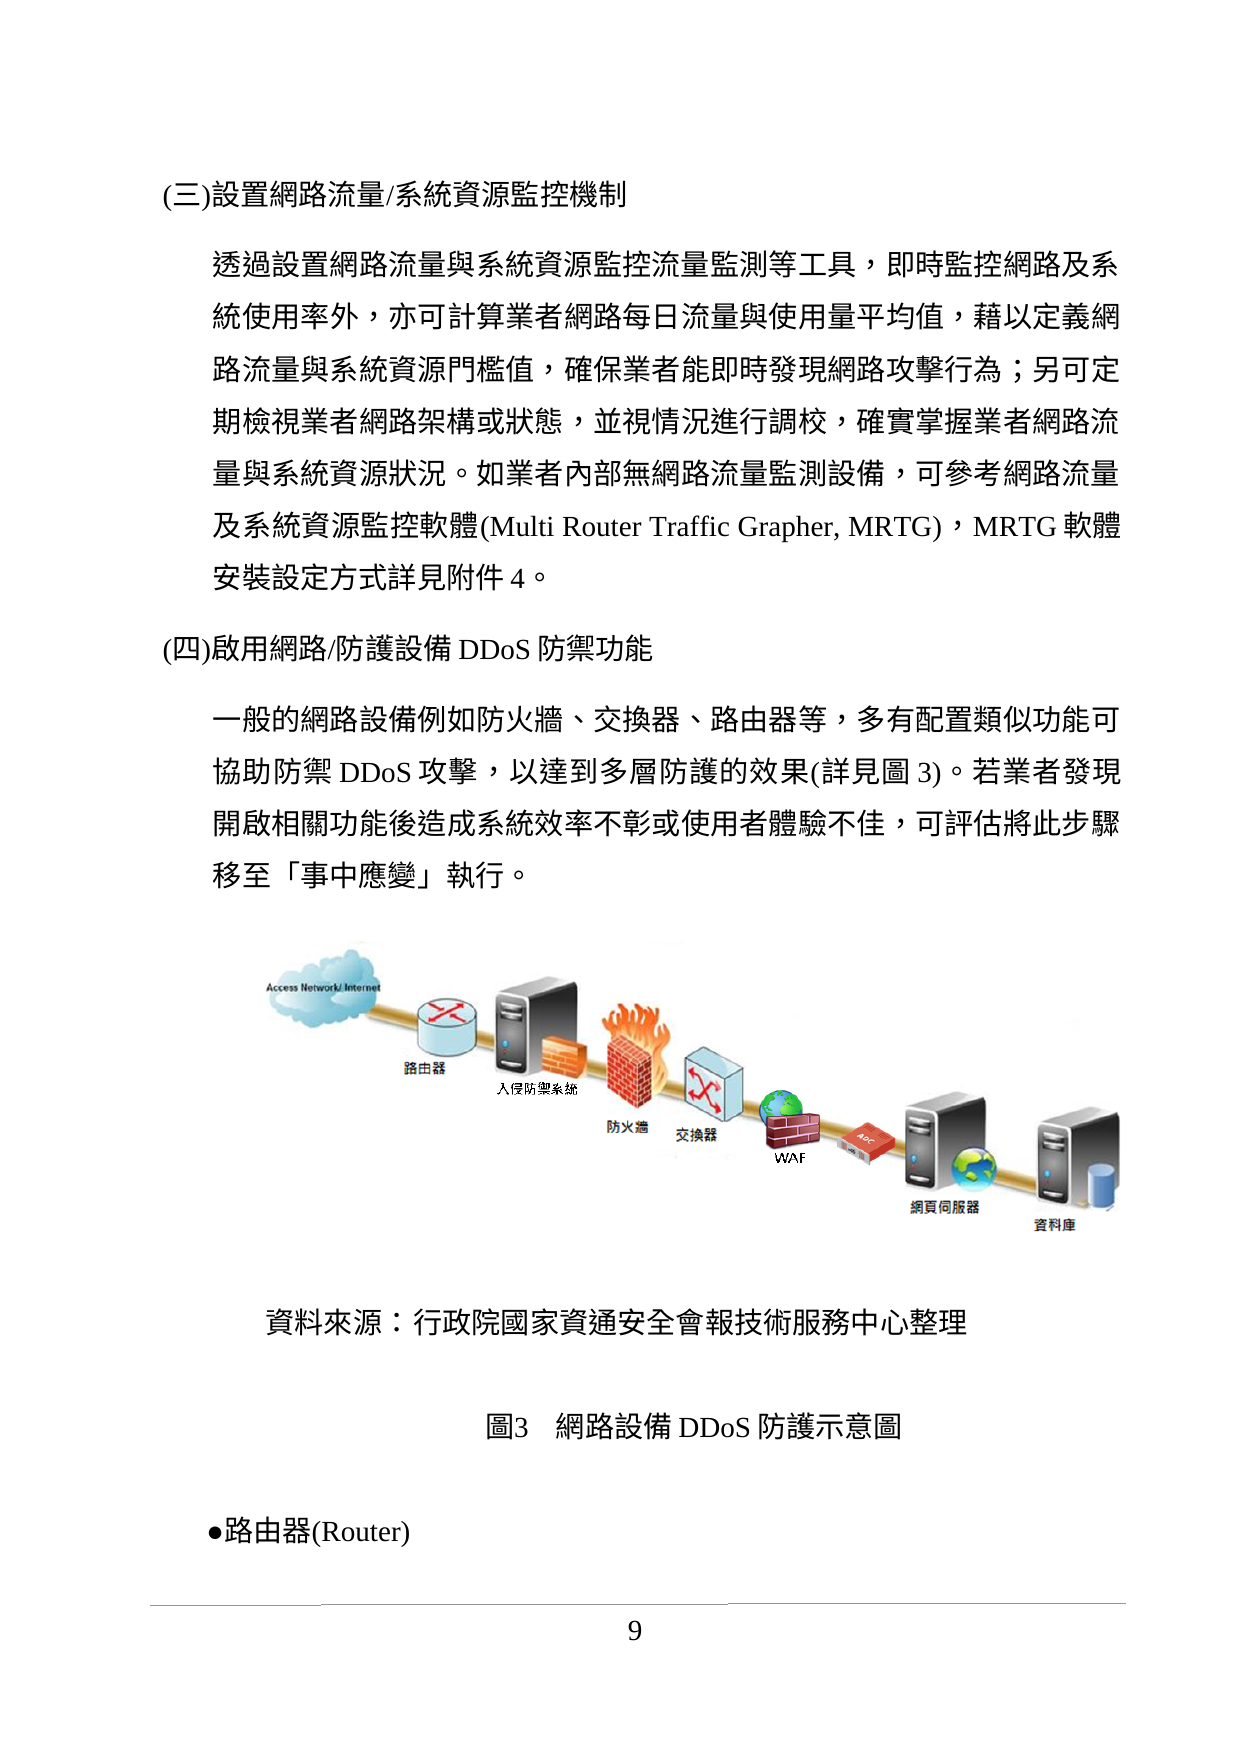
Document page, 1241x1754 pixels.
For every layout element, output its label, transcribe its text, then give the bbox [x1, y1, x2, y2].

table_header [254, 915, 1133, 1293]
text 透過設置網路流量與系統資源監控流量監測等工具，即時監控網路及系統使用率外，亦可計算業者網路每日流量與使用量平均值，藉以定義網路流量與系統資源門檻值，確保業者能即時發現網路攻擊行為；另可定期檢視業者網路架構或狀態，並視情況進行調校，確實掌握業者網路流量與系統資源狀況。如業者內部無網路流量監測設備，可參考網路流量及系統資源監控軟體(Multi Router Traffic Grapher, MRTG)，MRTG軟體安裝設定方式詳見附件4。 [213, 234, 1122, 599]
text 一般的網路設備例如防火牆、交換器、路由器等，多有配置類似功能可協助防禦DDoS攻擊，以達到多層防護的效果(詳見圖3)。若業者發現開啟相關功能後造成系統效率不彰或使用者體驗不佳，可評估將此步驟移至「二、事中應變」執行。 [213, 688, 1122, 897]
subtitle 設置網路流量/系統資源監控機制 [162, 163, 1122, 215]
text 路由器(Router) [206, 1499, 1122, 1552]
table_cell 網路設備DDoS防護示意圖 [254, 1380, 1133, 1499]
picture [265, 922, 1121, 1268]
table_cell 行政院國家資通安全會報技術服務中心整理 [254, 1293, 1133, 1379]
subtitle 啟用網路/防護設備DDoS防禦功能 [162, 617, 1122, 669]
